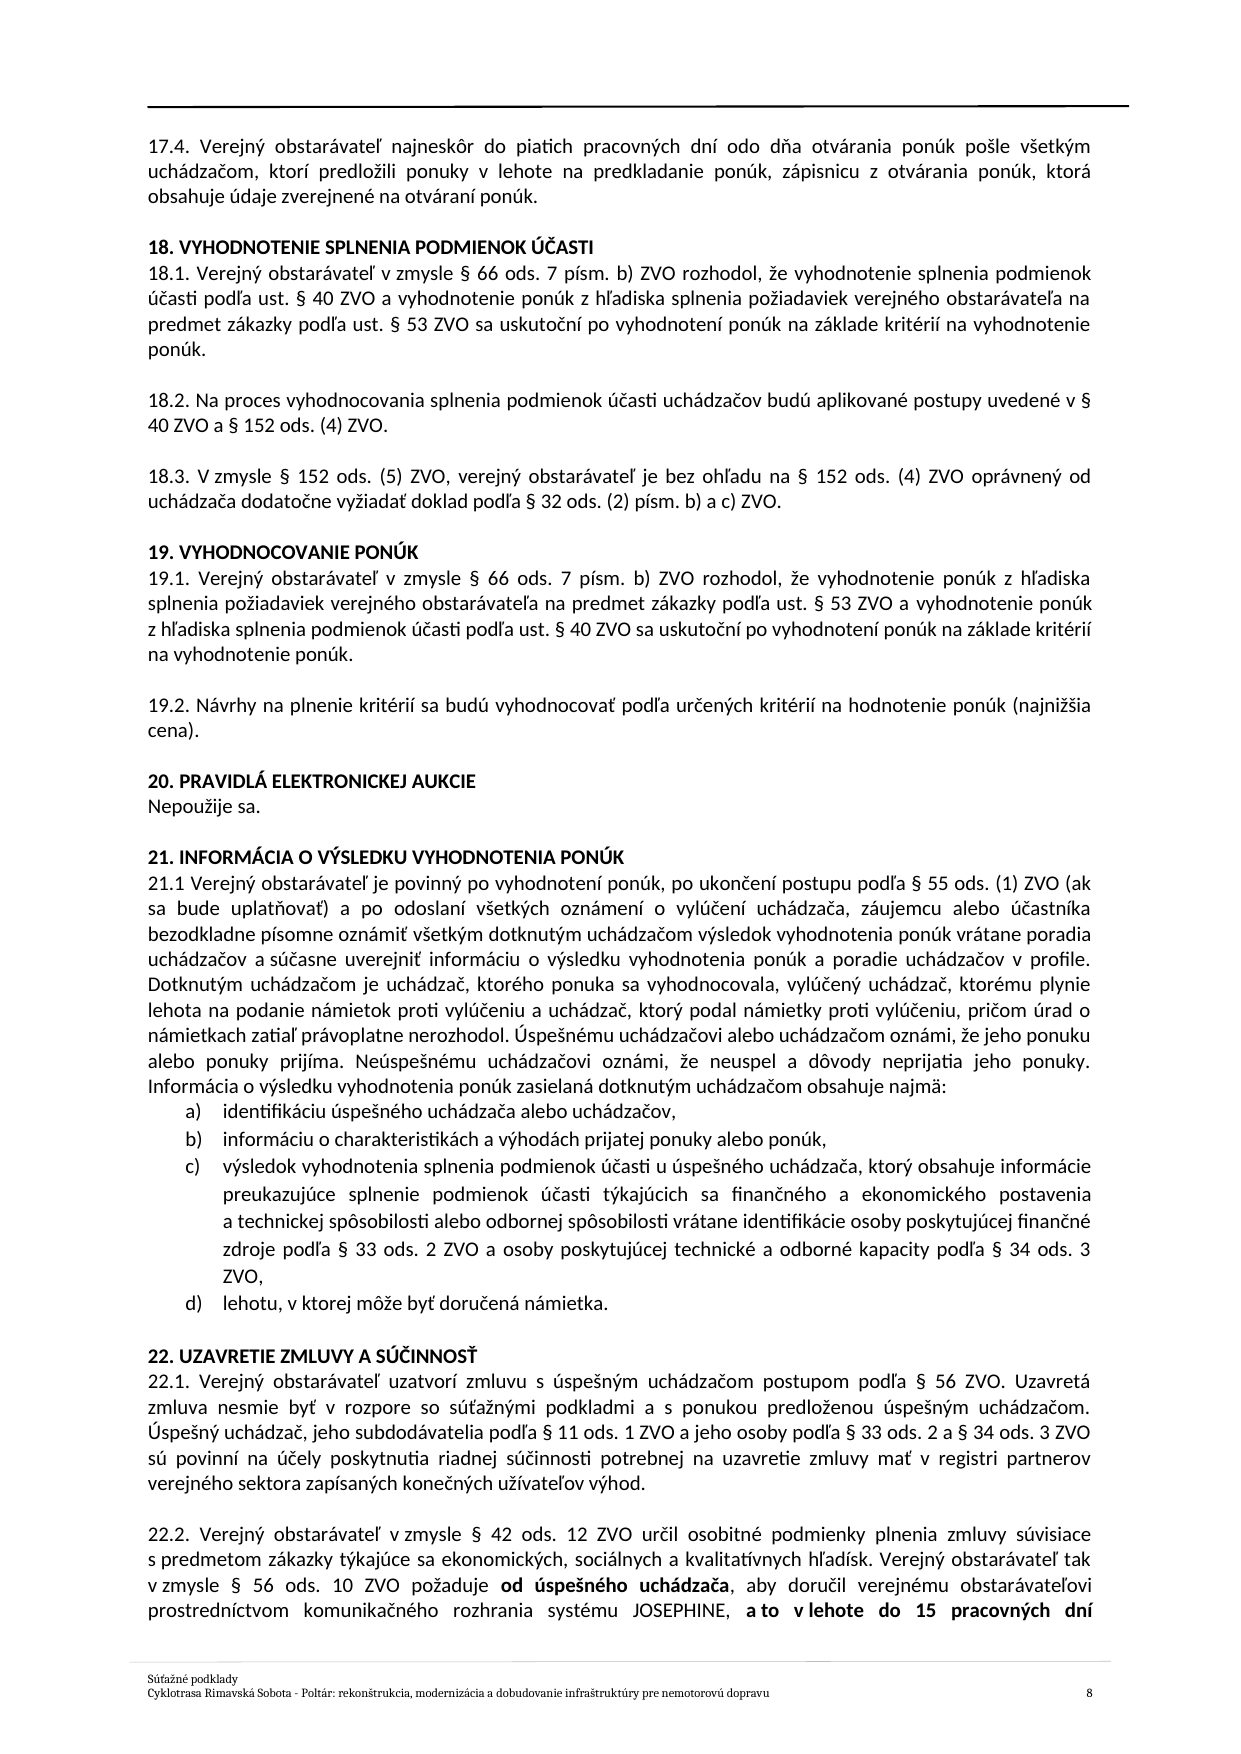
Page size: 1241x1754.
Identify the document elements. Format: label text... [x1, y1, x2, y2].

text 18.3. V zmysle § 152 ods. (5) ZVO, verejný obstarávateľ je bez ohľadu na § 152 ods. (4) ZVO oprávnený od uchádzača dodatočne vyžiadať doklad podľa § 32 ods. (2) písm. b) a c) ZVO. [148, 463, 1092, 514]
text 19. VYHODNOCOVANIE PONÚK [148, 539, 1092, 565]
text 18.1. Verejný obstarávateľ v zmysle § 66 ods. 7 písm. b) ZVO rozhodol, že vyhodnotenie splnenia podmienok účasti podľa ust. § 40 ZVO a vyhodnotenie ponúk z hľadiska splnenia požiadaviek verejného obstarávateľa na predmet zákazky podľa ust. § 53 ZVO sa uskutoční po vyhodnotení ponúk na základe kritérií na vyhodnotenie ponúk. [148, 260, 1092, 362]
text 19.1. Verejný obstarávateľ v zmysle § 66 ods. 7 písm. b) ZVO rozhodol, že vyhodnotenie ponúk z hľadiska splnenia požiadaviek verejného obstarávateľa na predmet zákazky podľa ust. § 53 ZVO a vyhodnotenie ponúk z hľadiska splnenia podmienok účasti podľa ust. § 40 ZVO sa uskutoční po vyhodnotení ponúk na základe kritérií na vyhodnotenie ponúk. [148, 565, 1092, 667]
text 21.1 Verejný obstarávateľ je povinný po vyhodnotení ponúk, po ukončení postupu podľa § 55 ods. (1) ZVO (ak sa bude uplatňovať) a po odoslaní všetkých oznámení o vylúčení uchádzača, záujemcu alebo účastníka bezodkladne písomne oznámiť všetkým dotknutým uchádzačom výsledok vyhodnotenia ponúk vrátane poradia uchádzačov a súčasne uverejniť informáciu o výsledku vyhodnotenia ponúk a poradie uchádzačov v profile. Dotknutým uchádzačom je uchádzač, ktorého ponuka sa vyhodnocovala, vylúčený uchádzač, ktorému plynie lehota na podanie námietok proti vylúčeniu a uchádzač, ktorý podal námietky proti vylúčeniu, pričom úrad o námietkach zatiaľ právoplatne nerozhodol. Úspešnému uchádzačovi alebo uchádzačom oznámi, že jeho ponuku alebo ponuky prijíma. Neúspešnému uchádzačovi oznámi, že neuspel a dôvody neprijatia jeho ponuky. Informácia o výsledku vyhodnotenia ponúk zasielaná dotknutým uchádzačom obsahuje najmä: [148, 870, 1092, 1099]
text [148, 1521, 1092, 1623]
text Nepoužije sa. [148, 794, 1092, 819]
text 17.4. Verejný obstarávateľ najneskôr do piatich pracovných dní odo dňa otvárania ponúk pošle všetkým uchádzačom, ktorí predložili ponuky v lehote na predkladanie ponúk, zápisnicu z otvárania ponúk, ktorá obsahuje údaje zverejnené na otváraní ponúk. [148, 133, 1092, 209]
list identifikáciu úspešného uchádzača alebo uchádzačov, [185, 1099, 1092, 1124]
text 22.1. Verejný obstarávateľ uzatvorí zmluvu s úspešným uchádzačom postupom podľa § 56 ZVO. Uzavretá zmluva nesmie byť v rozpore so súťažnými podkladmi a s ponukou predloženou úspešným uchádzačom. Úspešný uchádzač, jeho subdodávatelia podľa § 11 ods. 1 ZVO a jeho osoby podľa § 33 ods. 2 a § 34 ods. 3 ZVO sú povinní na účely poskytnutia riadnej súčinnosti potrebnej na uzavretie zmluvy mať v registri partnerov verejného sektora zapísaných konečných užívateľov výhod. [148, 1369, 1092, 1496]
text 18. VYHODNOTENIE SPLNENIA PODMIENOK ÚČASTI [148, 234, 1092, 260]
list lehotu, v ktorej môže byť doručená námietka. [185, 1291, 1092, 1316]
text 22. UZAVRETIE ZMLUVY A SÚČINNOSŤ [148, 1343, 1092, 1369]
text 20. PRAVIDLÁ ELEKTRONICKEJ AUKCIE [148, 768, 1092, 794]
list výsledok vyhodnotenia splnenia podmienok účasti u úspešného uchádzača, ktorý obsahuje informácie preukazujúce splnenie podmienok účasti týkajúcich sa finančného a ekonomického postavenia a technickej spôsobilosti alebo odbornej spôsobilosti vrátane identifikácie osoby poskytujúcej finančné zdroje podľa § 33 ods. 2 ZVO a osoby poskytujúcej technické a odborné kapacity podľa § 34 ods. 3 ZVO, [185, 1153, 1092, 1288]
subtitle 18.2. Na proces vyhodnocovania splnenia podmienok účasti uchádzačov budú aplikované postupy uvedené v § 40 ZVO a § 152 ods. (4) ZVO. [148, 387, 1092, 438]
text 21. INFORMÁCIA O VÝSLEDKU VYHODNOTENIA PONÚK [148, 844, 1092, 870]
list informáciu o charakteristikách a výhodách prijatej ponuky alebo ponúk, [185, 1126, 1092, 1152]
text 19.2. Návrhy na plnenie kritérií sa budú vyhodnocovať podľa určených kritérií na hodnotenie ponúk (najnižšia cena). [148, 692, 1092, 743]
